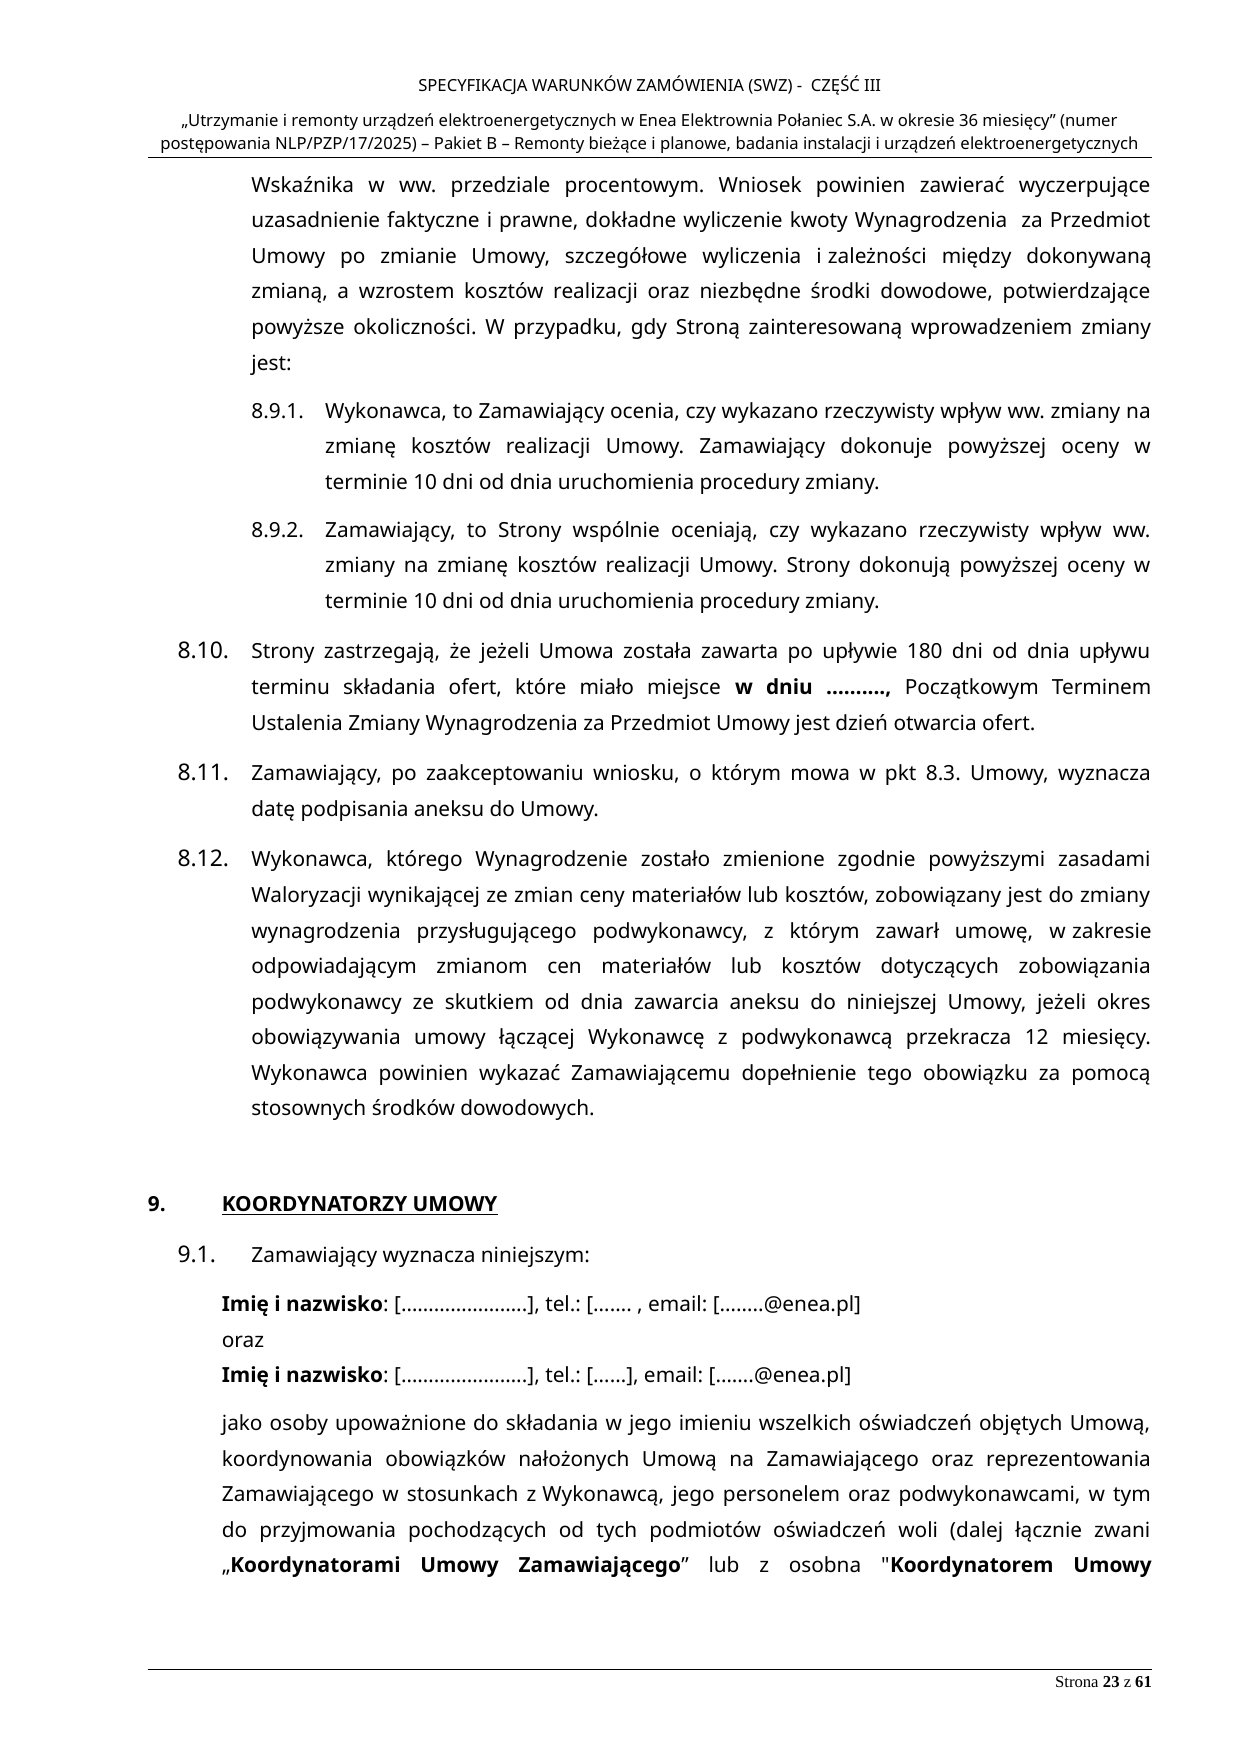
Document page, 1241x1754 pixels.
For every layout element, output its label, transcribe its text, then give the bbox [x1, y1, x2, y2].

subtitle oraz [222, 1325, 1152, 1353]
subtitle Zamawiający, po zaakceptowaniu wniosku, o którym mowa w pkt 8.3. Umowy, wyznacza datę podpisania aneksu do Umowy. [177, 756, 1152, 822]
subtitle Imię i nazwisko: […………………..], tel.: [……], email: […….@enea.pl] [222, 1360, 1152, 1389]
subtitle KOORDYNATORZY UMOWY [148, 1189, 1152, 1218]
subtitle Wykonawca, którego Wynagrodzenie zostało zmienione zgodnie powyższymi zasadami Waloryzacji wynikającej ze zmian ceny materiałów lub kosztów, zobowiązany jest do zmiany wynagrodzenia przysługującego podwykonawcy, z którym zawarł umowę, w zakresie odpowiadającym zmianom cen materiałów lub kosztów dotyczących zobowiązania podwykonawcy ze skutkiem od dnia zawarcia aneksu do niniejszej Umowy, jeżeli okres obowiązywania umowy łączącej Wykonawcę z podwykonawcą przekracza 12 miesięcy. Wykonawca powinien wykazać Zamawiającemu dopełnienie tego obowiązku za pomocą stosownych środków dowodowych. [177, 842, 1152, 1122]
subtitle Wykonawca, to Zamawiający ocenia, czy wykazano rzeczywisty wpływ ww. zmiany na zmianę kosztów realizacji Umowy. Zamawiający dokonuje powyższej oceny w terminie 10 dni od dnia uruchomienia procedury zmiany. [251, 396, 1152, 495]
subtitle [177, 170, 1152, 376]
subtitle Strony zastrzegają, że jeżeli Umowa została zawarta po upływie 180 dni od dnia upływu terminu składania ofert, które miało miejsce w dniu ……...., Początkowym Terminem Ustalenia Zmiany Wynagrodzenia za Przedmiot Umowy jest dzień otwarcia ofert. [177, 634, 1152, 736]
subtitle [222, 1408, 1152, 1579]
subtitle Zamawiający, to Strony wspólnie oceniają, czy wykazano rzeczywisty wpływ ww. zmiany na zmianę kosztów realizacji Umowy. Strony dokonują powyższej oceny w terminie 10 dni od dnia uruchomienia procedury zmiany. [251, 515, 1152, 614]
subtitle Zamawiający wyznacza niniejszym: [177, 1238, 1152, 1269]
subtitle Imię i nazwisko: […………………..], tel.: [……. , email: [……..@enea.pl] [222, 1289, 1152, 1318]
